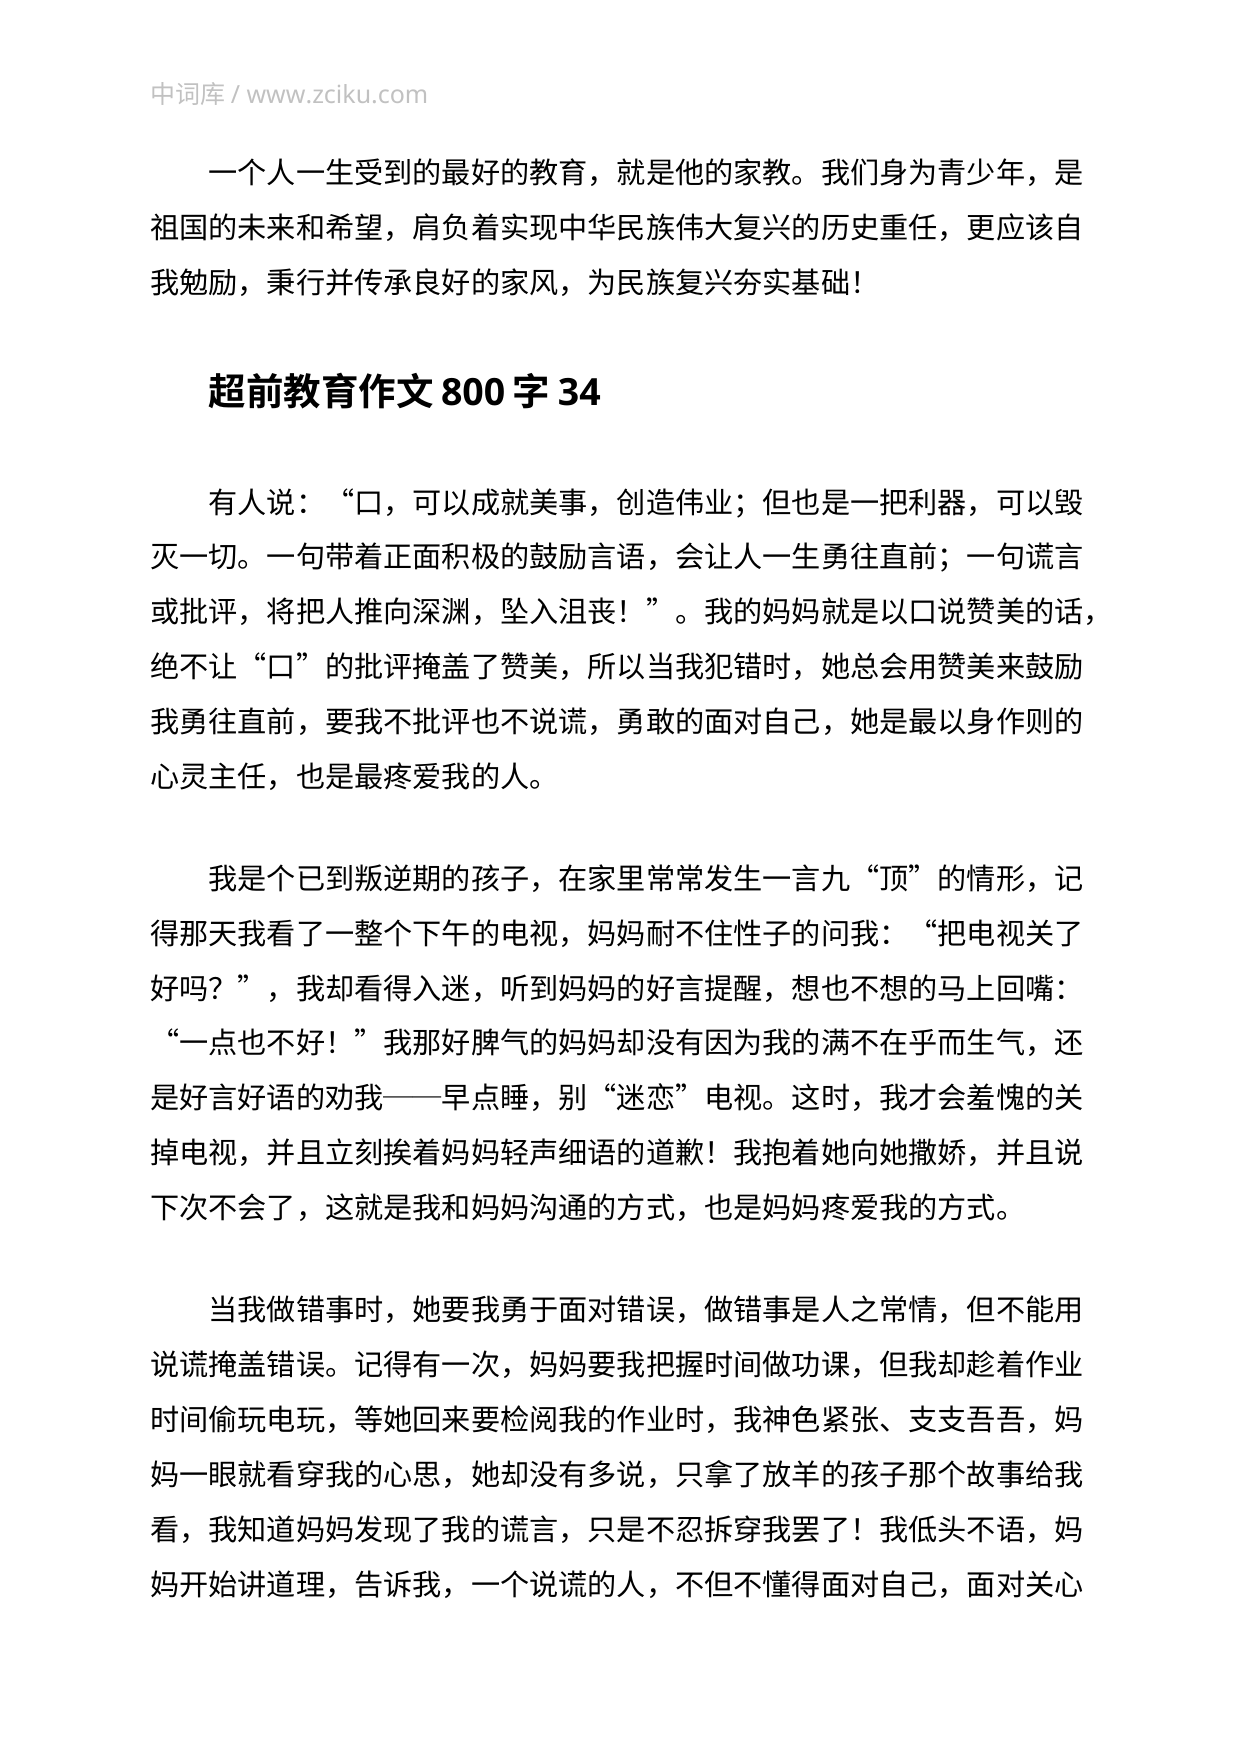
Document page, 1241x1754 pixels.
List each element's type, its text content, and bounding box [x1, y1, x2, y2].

text 有人说：“口，可以成就美事，创造伟业；但也是一把利器，可以毁灭一切。一句带着正面积极的鼓励言语，会让人一生勇往直前；一句谎言或批评，将把人推向深渊，坠入沮丧！”。我的妈妈就是以口说赞美的话，绝不让“口”的批评掩盖了赞美，所以当我犯错时，她总会用赞美来鼓励我勇往直前，要我不批评也不说谎，勇敢的面对自己，她是最以身作则的心灵主任，也是最疼爱我的人。 [150, 479, 1090, 796]
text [150, 1287, 1090, 1603]
text 我是个已到叛逆期的孩子，在家里常常发生一言九“顶”的情形，记得那天我看了一整个下午的电视，妈妈耐不住性子的问我：“把电视关了好吗？”，我却看得入迷，听到妈妈的好言提醒，想也不想的马上回嘴：“一点也不好！”我那好脾气的妈妈却没有因为我的满不在乎而生气，还是好言好语的劝我──早点睡，别“迷恋”电视。这时，我才会羞愧的关掉电视，并且立刻挨着妈妈轻声细语的道歉！我抱着她向她撒娇，并且说下次不会了，这就是我和妈妈沟通的方式，也是妈妈疼爱我的方式。 [150, 855, 1090, 1227]
text 一个人一生受到的最好的教育，就是他的家教。我们身为青少年，是祖国的未来和希望，肩负着实现中华民族伟大复兴的历史重任，更应该自我勉励，秉行并传承良好的家风，为民族复兴夯实基础！ [150, 150, 1090, 302]
text 超前教育作文800字34 [150, 362, 1090, 416]
